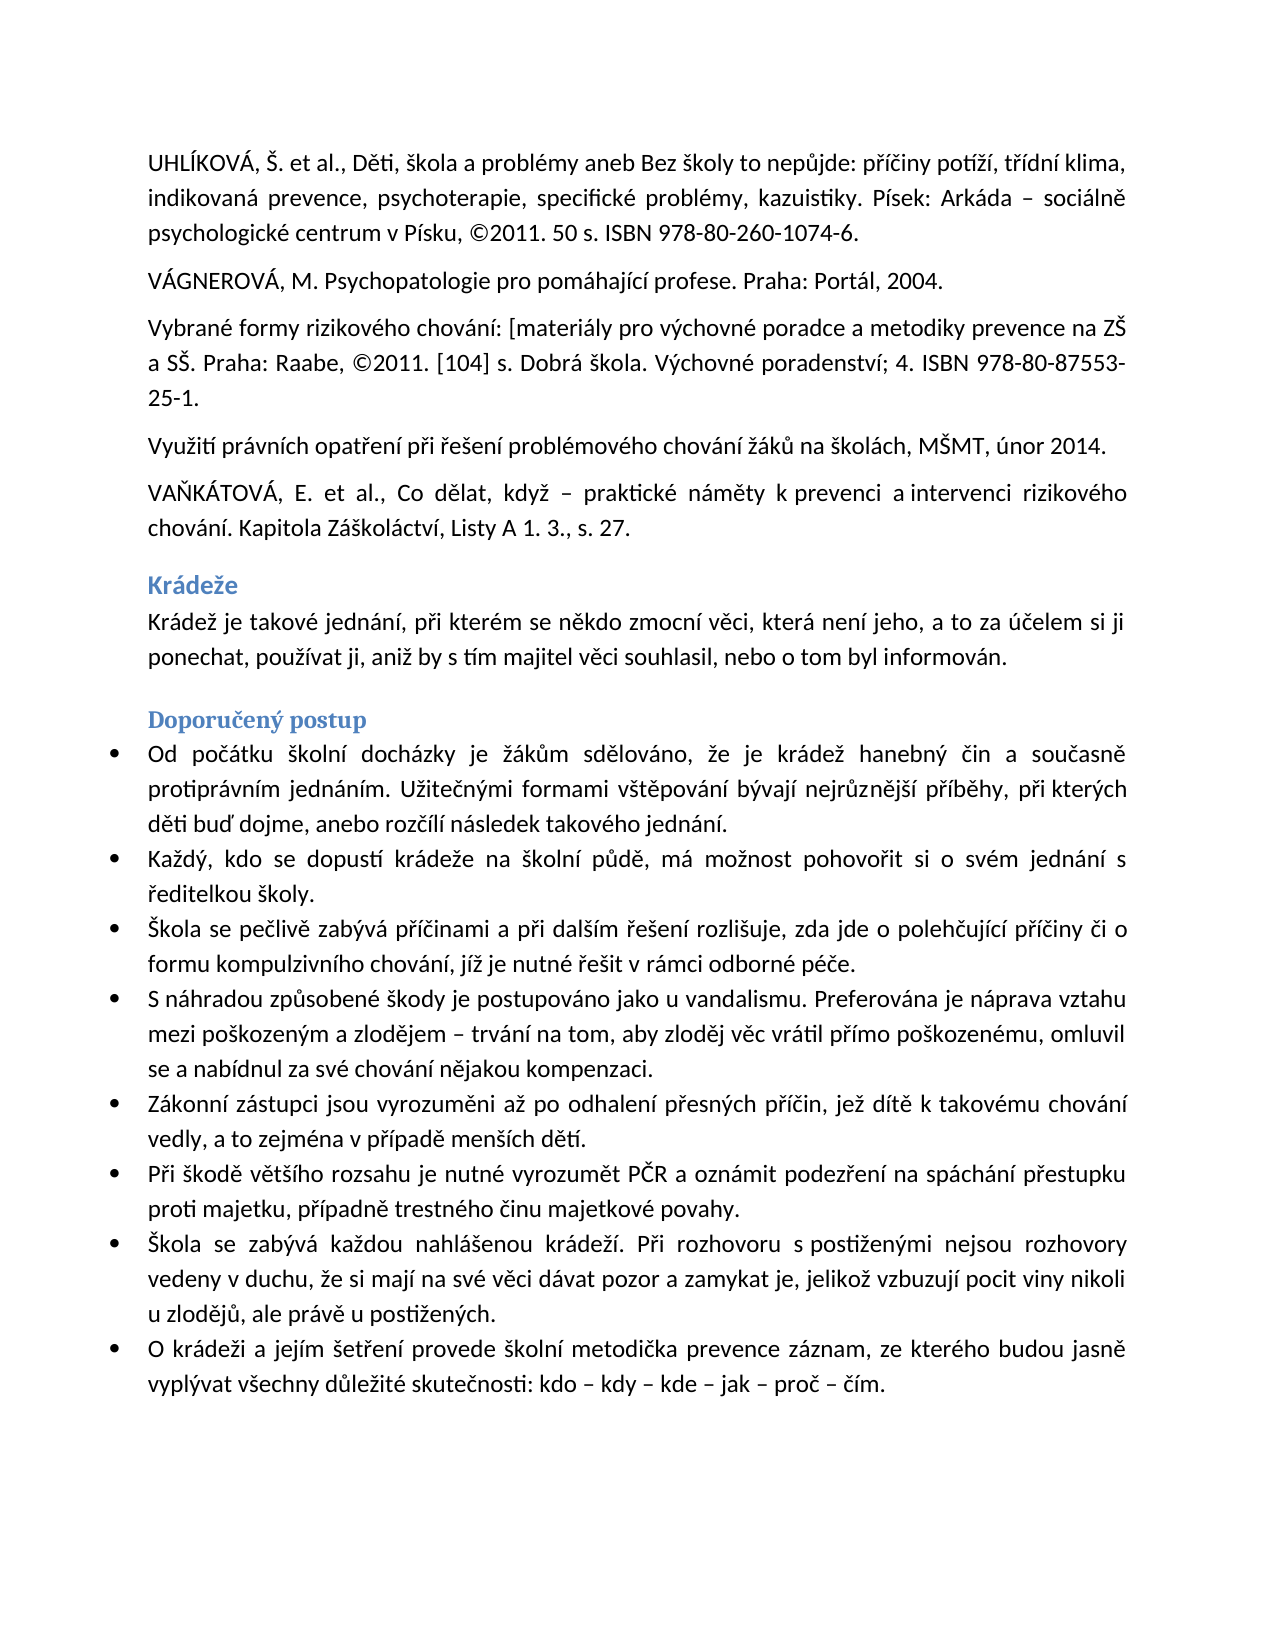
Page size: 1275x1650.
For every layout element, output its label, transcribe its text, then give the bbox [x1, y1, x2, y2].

text VÁGNEROVÁ, M. Psychopatologie pro pomáhající profese. Praha: Portál, 2004. [148, 265, 1127, 296]
list Zákonní zástupci jsou vyrozuměni až po odhalení přesných příčin, jež dítě k takovému chování vedly, a to zejména v případě menších dětí. [110, 1088, 1127, 1154]
list Každý, kdo se dopustí krádeže na školní půdě, má možnost pohovořit si o svém jednání s ředitelkou školy. [110, 843, 1127, 909]
text Vybrané formy rizikového chování: [materiály pro výchovné poradce a metodiky prevence na ZŠ a SŠ. Praha: Raabe, ©2011. [104] s. Dobrá škola. Výchovné poradenství; 4. ISBN 978-80-87553-25-1. [148, 313, 1127, 413]
list Při škodě většího rozsahu je nutné vyrozumět PČR a oznámit podezření na spáchání přestupku proti majetku, případně trestného činu majetkové povahy. [110, 1158, 1127, 1224]
list Škola se pečlivě zabývá příčinami a při dalším řešení rozlišuje, zda jde o polehčující příčiny či o formu kompulzivního chování, jíž je nutné řešit v rámci odborné péče. [110, 913, 1127, 979]
subtitle Doporučený postup [148, 706, 1127, 734]
list Škola se zabývá každou nahlášenou krádeží. Při rozhovoru s postiženými nejsou rozhovory vedeny v duchu, že si mají na své věci dávat pozor a zamykat je, jelikož vzbuzují pocit viny nikoli u zlodějů, ale právě u postižených. [110, 1228, 1127, 1329]
list S náhradou způsobené škody je postupováno jako u vandalismu. Preferována je náprava vztahu mezi poškozeným a zlodějem – trvání na tom, aby zloděj věc vrátil přímo poškozenému, omluvil se a nabídnul za své chování nějakou kompenzaci. [110, 983, 1127, 1084]
text UHLÍKOVÁ, Š. et al., Děti, škola a problémy aneb Bez školy to nepůjde: příčiny potíží, třídní klima, indikovaná prevence, psychoterapie, specifické problémy, kazuistiky. Písek: Arkáda – sociálně psychologické centrum v Písku, ©2011. 50 s. ISBN 978-80-260-1074-6. [148, 148, 1127, 248]
subtitle Krádeže [148, 568, 1127, 601]
text Využití právních opatření při řešení problémového chování žáků na školách, MŠMT, únor 2014. [148, 430, 1127, 461]
text Krádež je takové jednání, při kterém se někdo zmocní věci, která není jeho, a to za účelem si ji ponechat, používat ji, aniž by s tím majitel věci souhlasil, nebo o tom byl informován. [148, 606, 1127, 672]
text VAŇKÁTOVÁ, E. et al., Co dělat, když – praktické náměty k prevenci a intervenci rizikového chování. Kapitola Záškoláctví, Listy A 1. 3., s. 27. [148, 478, 1127, 543]
list O krádeži a jejím šetření provede školní metodička prevence záznam, ze kterého budou jasně vyplývat všechny důležité skutečnosti: kdo – kdy – kde – jak – proč – čím. [110, 1333, 1127, 1399]
list Od počátku školní docházky je žákům sdělováno, že je krádež hanebný čin a současně protiprávním jednáním. Užitečnými formami vštěpování bývají nejrůznější příběhy, při kterých děti buď dojme, anebo rozčílí následek takového jednání. [110, 738, 1127, 839]
